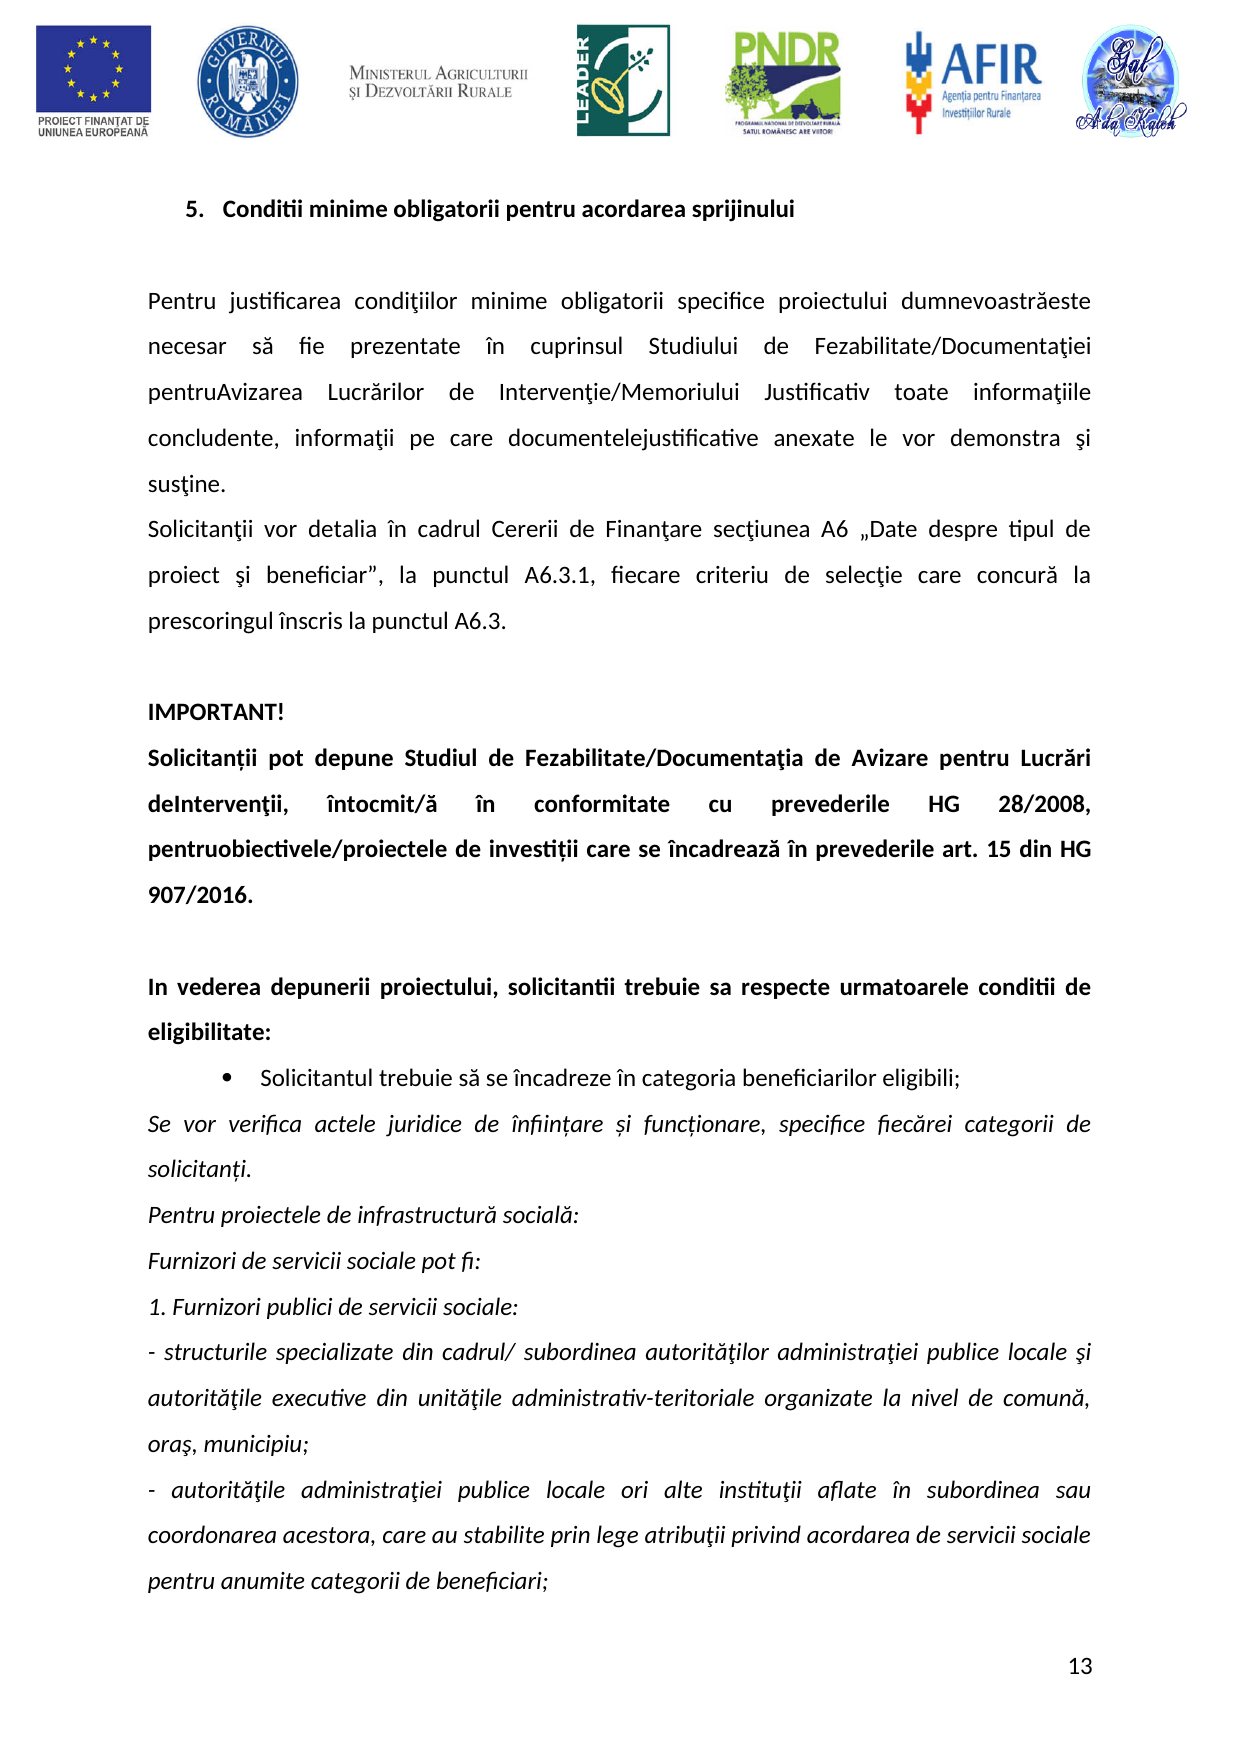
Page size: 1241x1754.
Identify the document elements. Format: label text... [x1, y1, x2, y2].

text 1. Furnizori publici de servicii sociale: [148, 1291, 1093, 1321]
text Solicitanţii vor detalia în cadrul Cererii de Finanţare secţiunea A6 „Date despre tipul de proiect şi beneficiar”, la punctul A6.3.1, fiecare criteriu de selecţie care concură la prescoringul înscris la punctul A6.3. [148, 513, 1093, 635]
list Solicitantul trebuie să se încadreze în categoria beneficiarilor eligibili; [223, 1062, 1093, 1093]
text Se vor verifica actele juridice de înființare și funcționare, specifice fiecărei categorii de solicitanți. [148, 1108, 1093, 1184]
text Solicitanții pot depune Studiul de Fezabilitate/Documentaţia de Avizare pentru Lucrări deIntervenţii, întocmit/ă în conformitate cu prevederile HG 28/2008, pentruobiectivele/proiectele de investiții care se încadrează în prevederile art. 15 din HG 907/2016. [148, 742, 1093, 910]
text - autorităţile administraţiei publice locale ori alte instituţii aflate în subordinea sau coordonarea acestora, care au stabilite prin lege atribuţii privind acordarea de servicii sociale pentru anumite categorii de beneficiari; [148, 1474, 1093, 1596]
picture [0, 0, 1193, 141]
text - structurile specializate din cadrul/ subordinea autorităţilor administraţiei publice locale şi autorităţile executive din unităţile administrativ-teritoriale organizate la nivel de comună, oraş, municipiu; [148, 1337, 1093, 1458]
text Pentru proiectele de infrastructură socială: [148, 1199, 1093, 1230]
text In vederea depunerii proiectului, solicitantii trebuie sa respecte urmatoarele conditii de eligibilitate: [148, 971, 1093, 1047]
subtitle Conditii minime obligatorii pentru acordarea sprijinului [185, 193, 1093, 224]
text Furnizori de servicii sociale pot fi: [148, 1245, 1093, 1276]
text IMPORTANT! [148, 696, 1093, 727]
text Pentru justificarea condiţiilor minime obligatorii specifice proiectului dumnevoastrăeste necesar să fie prezentate în cuprinsul Studiului de Fezabilitate/Documentaţiei pentruAvizarea Lucrărilor de Intervenţie/Memoriului Justificativ toate informaţiile concludente, informaţii pe care documentelejustificative anexate le vor demonstra şi susţine. [148, 285, 1093, 498]
